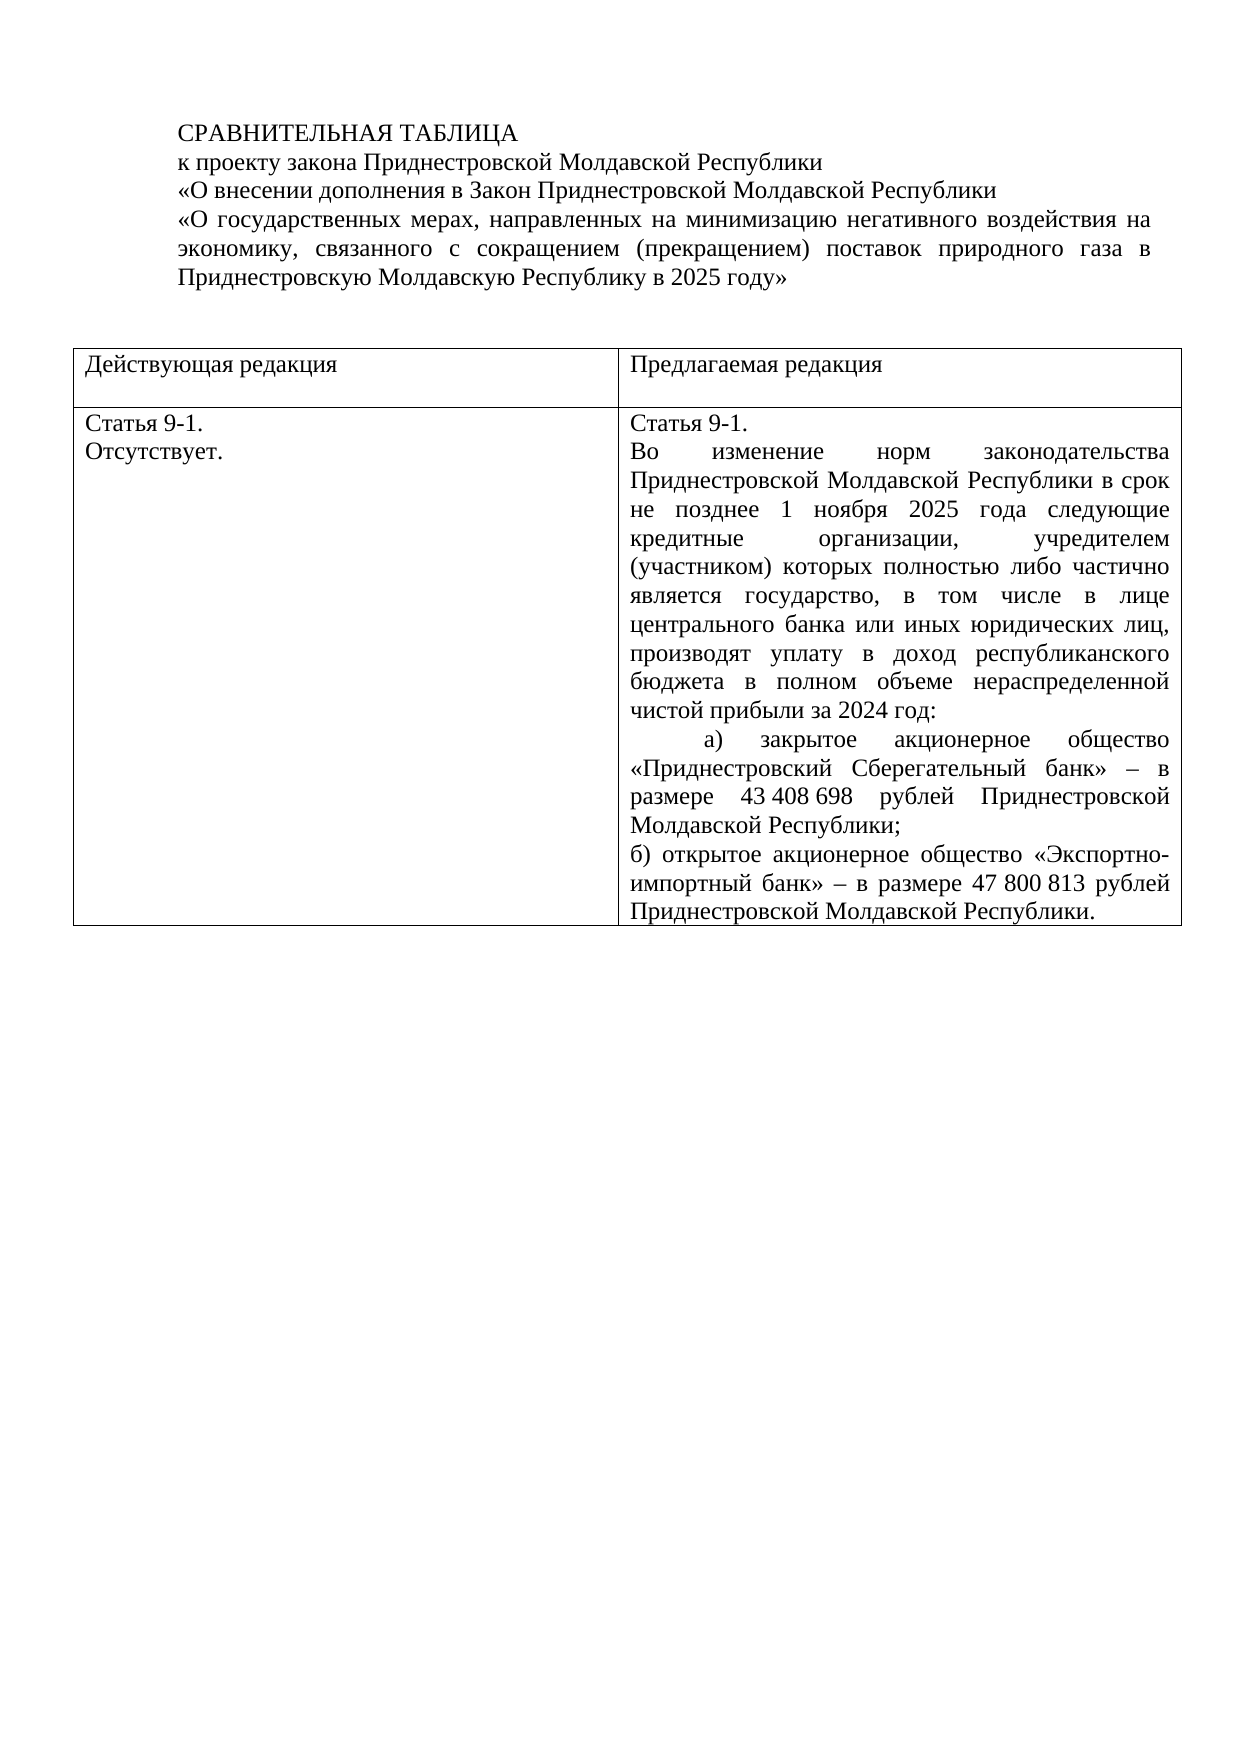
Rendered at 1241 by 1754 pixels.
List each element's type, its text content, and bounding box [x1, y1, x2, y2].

text «О внесении дополнения в Закон Приднестровской Молдавской Республики [177, 176, 1152, 204]
table_cell Статья 9-1. Во изменение норм законодательства Приднестровской Молдавской Республики в срок не позднее 1 ноября 2025 года следующие кредитные организации, учредителем (участником) которых полностью либо частично является государство, в том числе в лице центрального банка или иных юридических лиц, производят уплату в доход республиканского бюджета в полном объеме нераспределенной чистой прибыли за 2024 год: а) закрытое акционерное общество «Приднестровский Сберегательный банк» – в размере 43 408 698 рублей Приднестровской Молдавской Республики; б) открытое акционерное общество «Экспортно-импортный банк» – в размере 47 800 813 рублей Приднестровской Молдавской Республики. [619, 408, 1181, 925]
table_header Предлагаемая редакция [619, 349, 1181, 407]
table_header Действующая редакция [74, 349, 618, 407]
text СРАВНИТЕЛЬНАЯ ТАБЛИЦА [177, 118, 1152, 147]
text «О государственных мерах, направленных на минимизацию негативного воздействия на экономику, связанного с сокращением (прекращением) поставок природного газа в Приднестровскую Молдавскую Республику в 2025 году» [177, 204, 1152, 291]
text к проекту закона Приднестровской Молдавской Республики [177, 147, 1152, 176]
table_cell Статья 9-1. Отсутствует. [74, 408, 618, 925]
